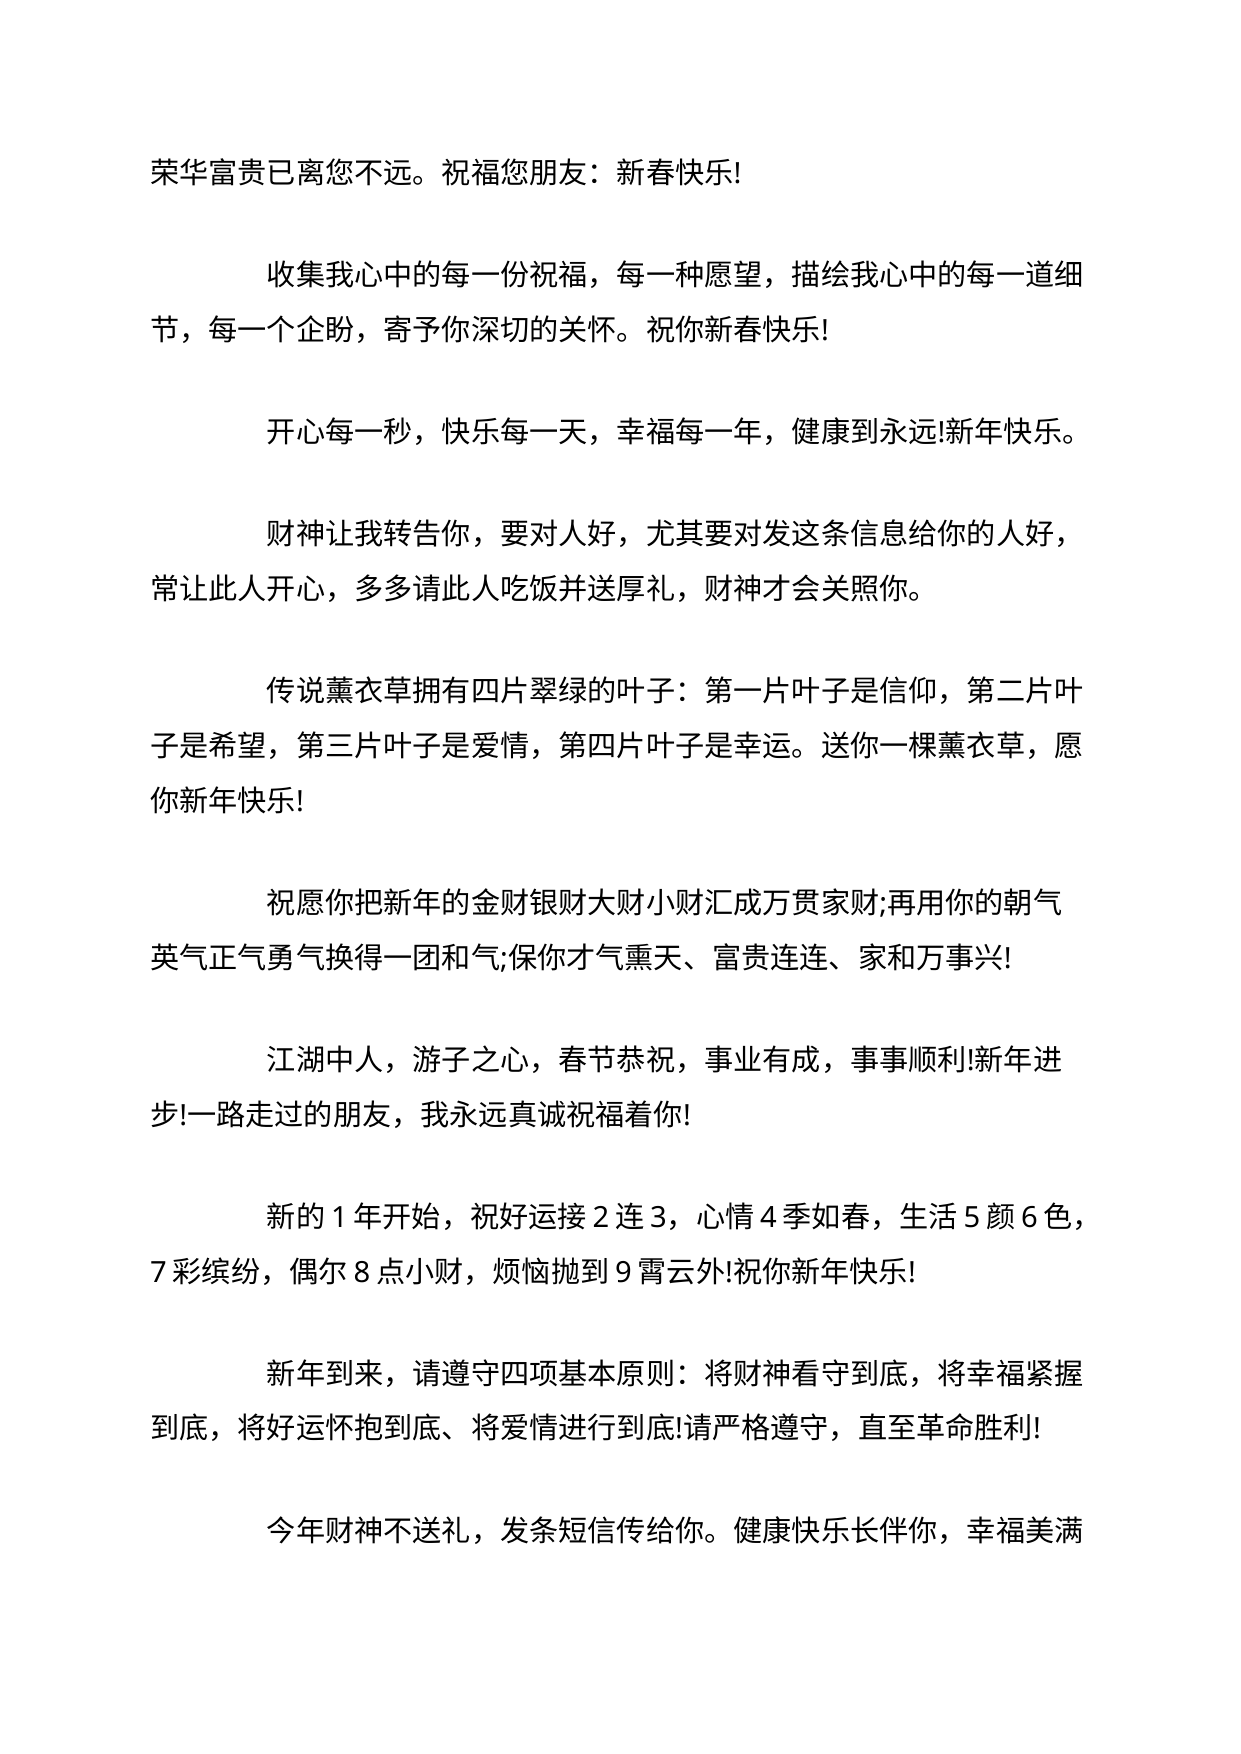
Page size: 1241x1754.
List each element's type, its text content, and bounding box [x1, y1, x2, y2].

text 新年到来，请遵守四项基本原则：将财神看守到底，将幸福紧握到底，将好运怀抱到底、将爱情进行到底!请严格遵守，直至革命胜利! [150, 1350, 1090, 1447]
text 财神让我转告你，要对人好，尤其要对发这条信息给你的人好，常让此人开心，多多请此人吃饭并送厚礼，财神才会关照你。 [150, 511, 1090, 608]
text 收集我心中的每一份祝福，每一种愿望，描绘我心中的每一道细节，每一个企盼，寄予你深切的关怀。祝你新春快乐! [150, 252, 1090, 349]
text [150, 150, 1090, 192]
text 祝愿你把新年的金财银财大财小财汇成万贯家财;再用你的朝气英气正气勇气换得一团和气;保你才气熏天、富贵连连、家和万事兴! [150, 879, 1090, 977]
text 江湖中人，游子之心，春节恭祝，事业有成，事事顺利!新年进步!一路走过的朋友，我永远真诚祝福着你! [150, 1036, 1090, 1134]
text 新的1年开始，祝好运接2连3，心情4季如春，生活5颜6色，7彩缤纷，偶尔8点小财，烦恼抛到9霄云外!祝你新年快乐! [150, 1193, 1090, 1291]
text 传说薰衣草拥有四片翠绿的叶子：第一片叶子是信仰，第二片叶子是希望，第三片叶子是爱情，第四片叶子是幸运。送你一棵薰衣草，愿你新年快乐! [150, 667, 1090, 820]
text 开心每一秒，快乐每一天，幸福每一年，健康到永远!新年快乐。 [150, 409, 1090, 451]
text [150, 1507, 1090, 1549]
